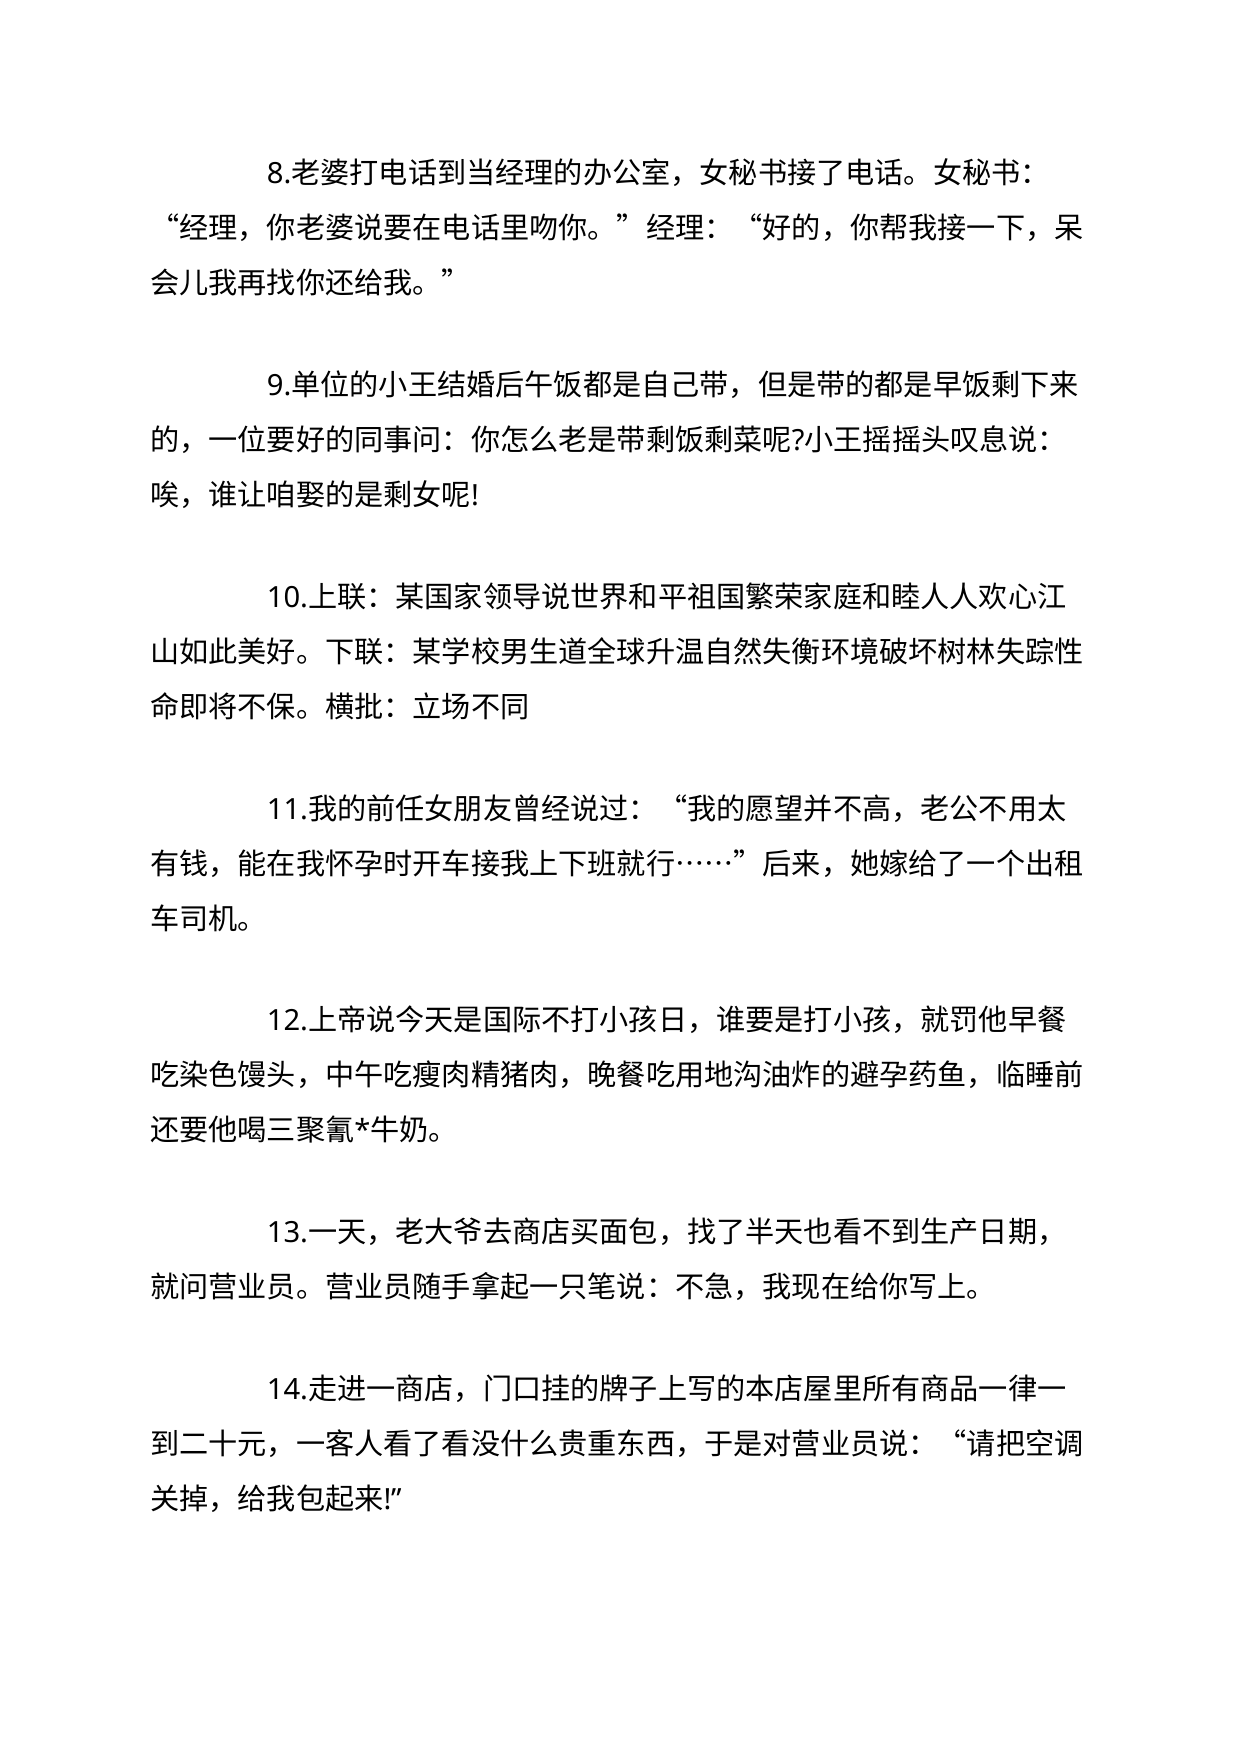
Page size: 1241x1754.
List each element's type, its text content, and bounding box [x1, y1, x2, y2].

text 9.单位的小王结婚后午饭都是自己带，但是带的都是早饭剩下来的，一位要好的同事问：你怎么老是带剩饭剩菜呢?小王摇摇头叹息说：唉，谁让咱娶的是剩女呢! [150, 362, 1090, 514]
text 11.我的前任女朋友曾经说过：“我的愿望并不高，老公不用太有钱，能在我怀孕时开车接我上下班就行……”后来，她嫁给了一个出租车司机。 [150, 785, 1090, 937]
text 12.上帝说今天是国际不打小孩日，谁要是打小孩，就罚他早餐吃染色馒头，中午吃瘦肉精猪肉，晚餐吃用地沟油炸的避孕药鱼，临睡前还要他喝三聚氰*牛奶。 [150, 997, 1090, 1149]
text 8.老婆打电话到当经理的办公室，女秘书接了电话。女秘书：“经理，你老婆说要在电话里吻你。”经理：“好的，你帮我接一下，呆会儿我再找你还给我。” [150, 150, 1090, 302]
text 10.上联：某国家领导说世界和平祖国繁荣家庭和睦人人欢心江山如此美好。下联：某学校男生道全球升温自然失衡环境破坏树林失踪性命即将不保。横批：立场不同 [150, 574, 1090, 726]
text 14.走进一商店，门口挂的牌子上写的本店屋里所有商品一律一到二十元，一客人看了看没什么贵重东西，于是对营业员说：“请把空调关掉，给我包起来!” [150, 1366, 1090, 1518]
text 13.一天，老大爷去商店买面包，找了半天也看不到生产日期，就问营业员。营业员随手拿起一只笔说：不急，我现在给你写上。 [150, 1209, 1090, 1306]
